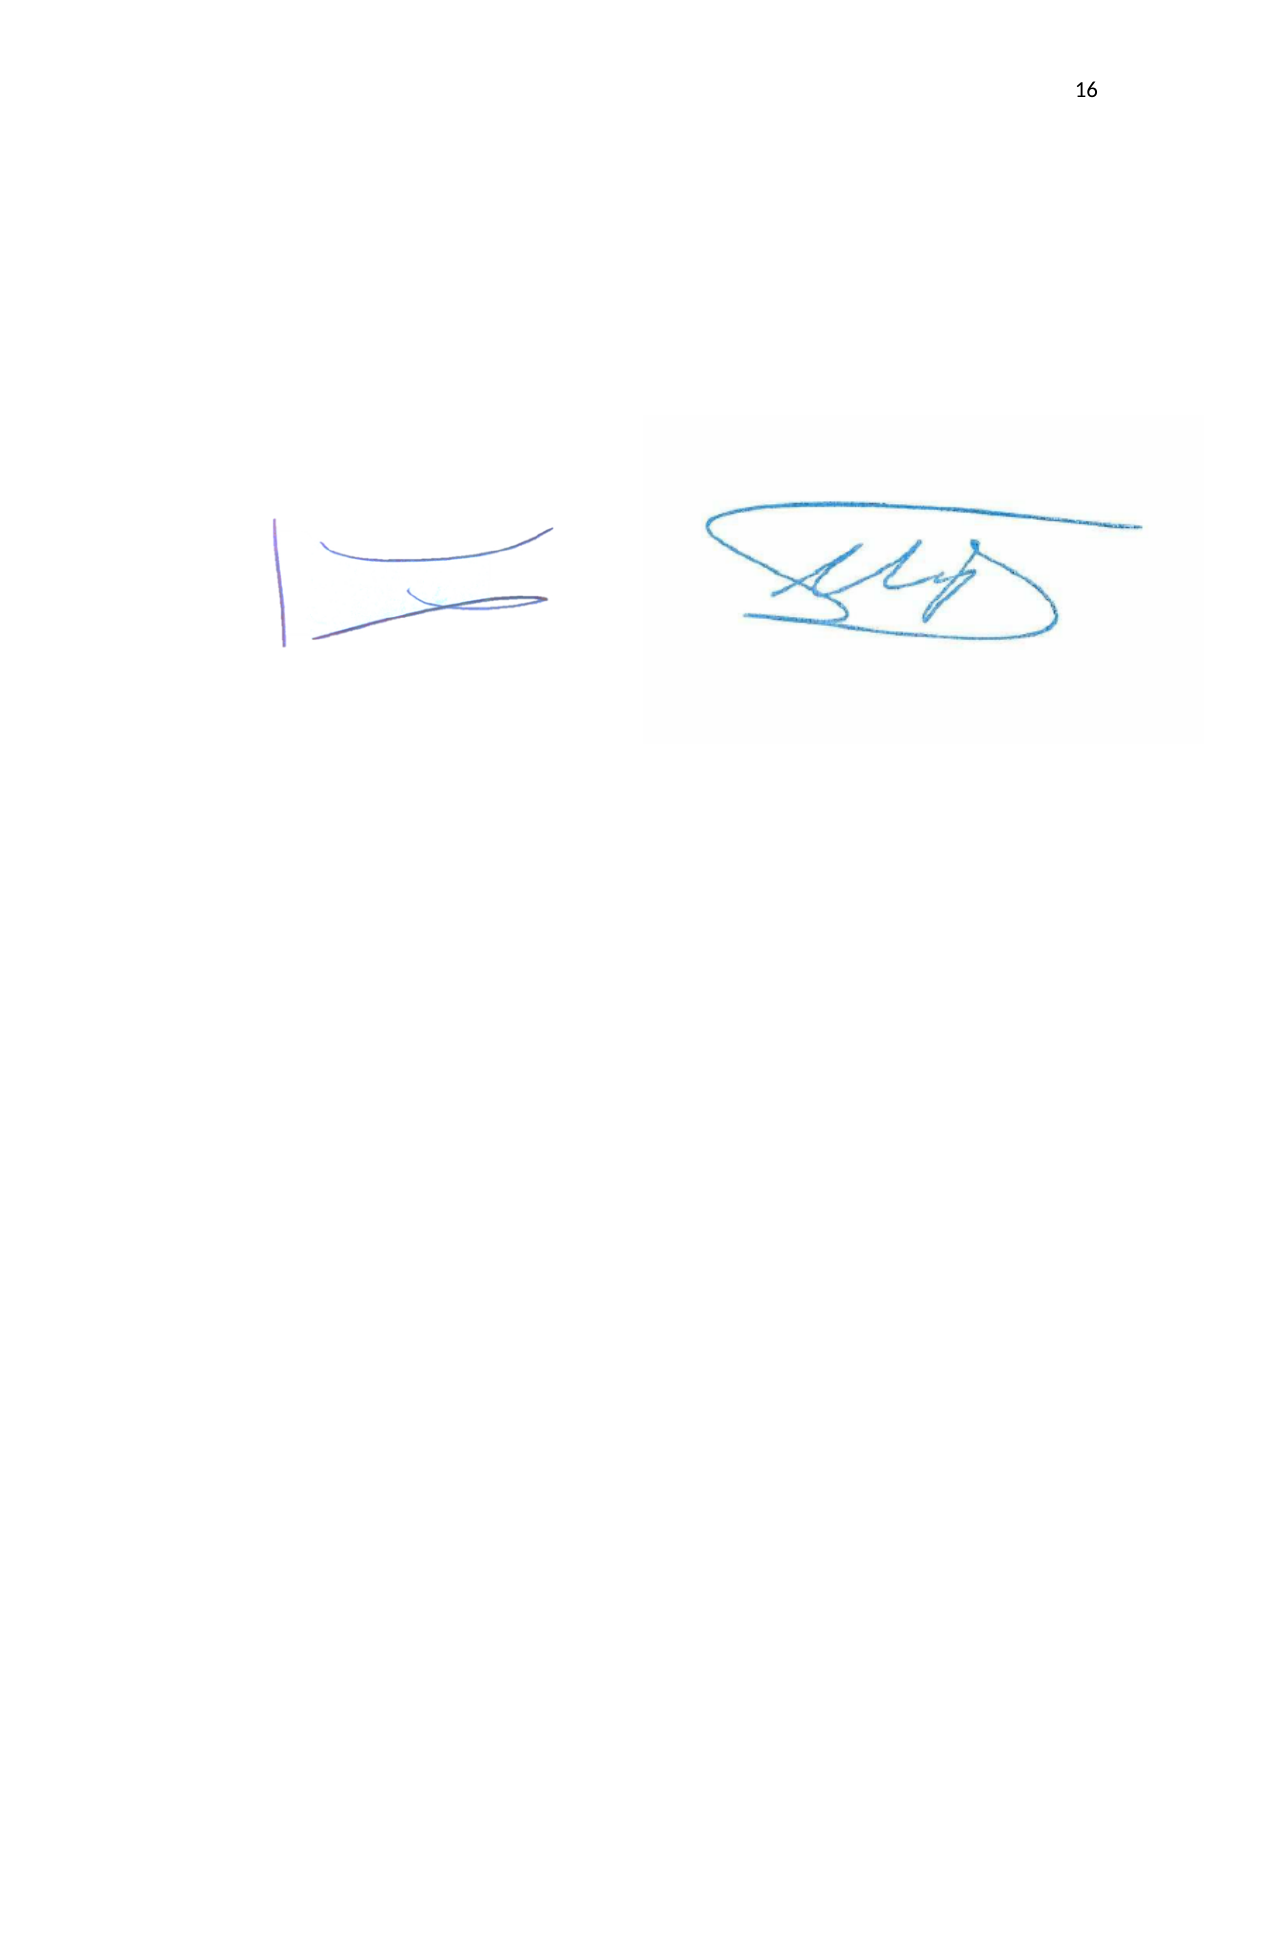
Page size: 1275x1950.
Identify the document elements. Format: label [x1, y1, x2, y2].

picture [235, 462, 613, 684]
picture [641, 415, 1204, 742]
